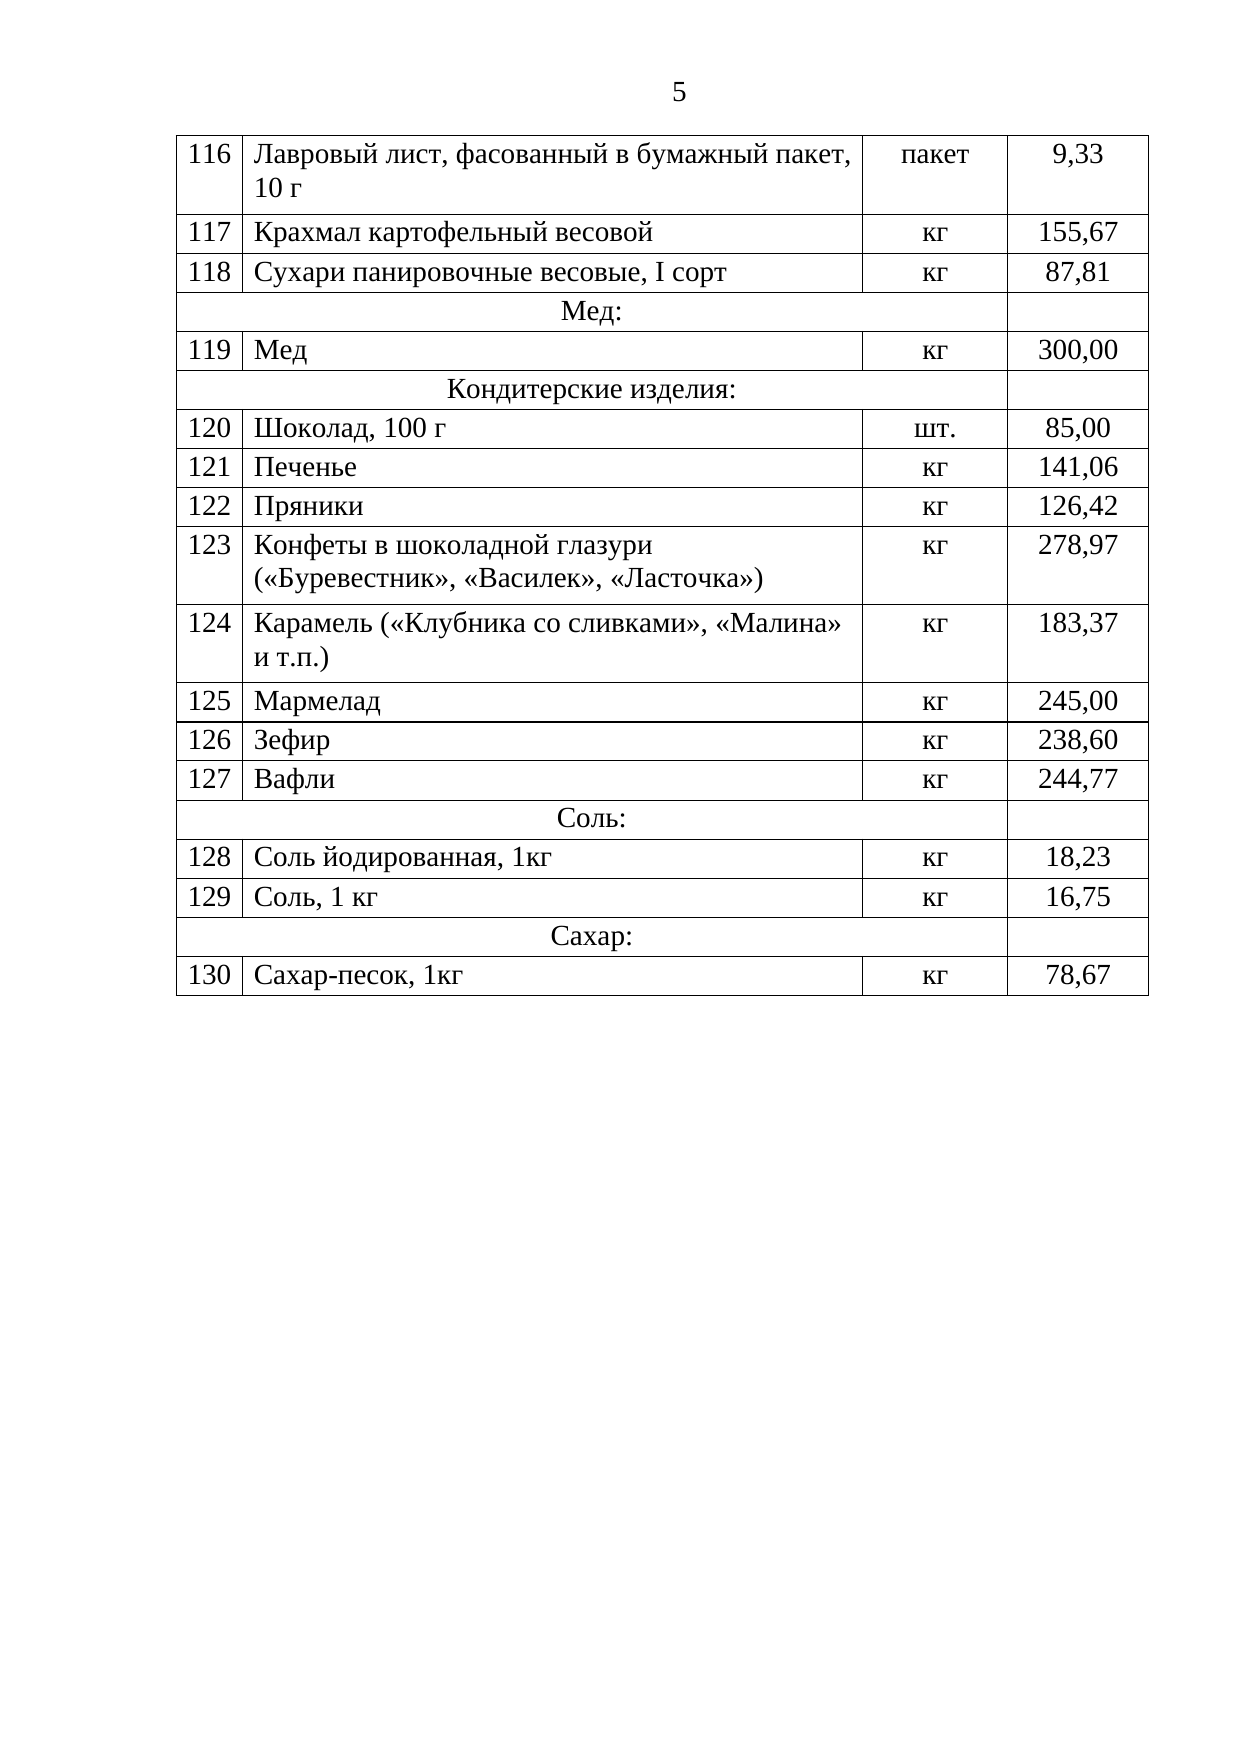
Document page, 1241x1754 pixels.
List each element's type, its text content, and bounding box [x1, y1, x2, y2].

table_cell 16,75 [1008, 879, 1148, 917]
table_cell кг [863, 254, 1007, 292]
table_cell 119 [177, 332, 242, 370]
table_cell 141,06 [1008, 449, 1148, 487]
table_cell 87,81 [1008, 254, 1148, 292]
table_cell Крахмал картофельный весовой [243, 215, 862, 253]
table_cell Мармелад [243, 683, 862, 721]
table_cell кг [863, 840, 1007, 878]
table_cell Карамель («Клубника со сливками», «Малина» и т.п.) [243, 605, 862, 682]
table_cell 118 [177, 254, 242, 292]
table_cell Шоколад, 100 г [243, 410, 862, 448]
table_cell 244,77 [1008, 761, 1148, 799]
table_cell кг [863, 527, 1007, 604]
table_cell [1008, 918, 1148, 956]
table_cell кг [863, 332, 1007, 370]
table_cell 127 [177, 761, 242, 799]
table_cell Вафли [243, 761, 862, 799]
table_cell 183,37 [1008, 605, 1148, 682]
table_cell Сахар: [177, 918, 1007, 956]
table_cell Печенье [243, 449, 862, 487]
table_cell 245,00 [1008, 683, 1148, 721]
table_cell 126 [177, 723, 242, 760]
table_cell 126,42 [1008, 488, 1148, 526]
table_cell кг [863, 605, 1007, 682]
table_cell кг [863, 215, 1007, 253]
table_cell 124 [177, 605, 242, 682]
table_cell Сухари панировочные весовые, I сорт [243, 254, 862, 292]
table_cell 278,97 [1008, 527, 1148, 604]
table_cell [1008, 293, 1148, 331]
table_cell 122 [177, 488, 242, 526]
table_cell 116 [177, 136, 242, 213]
table_cell Пряники [243, 488, 862, 526]
table_cell 123 [177, 527, 242, 604]
table_cell Конфеты в шоколадной глазури («Буревестник», «Василек», «Ласточка») [243, 527, 862, 604]
table_cell 120 [177, 410, 242, 448]
table_cell 300,00 [1008, 332, 1148, 370]
table_cell кг [863, 879, 1007, 917]
table_cell Зефир [243, 723, 862, 760]
table_cell кг [863, 761, 1007, 799]
table_cell кг [863, 449, 1007, 487]
table_cell 125 [177, 683, 242, 721]
table_cell 121 [177, 449, 242, 487]
table_cell 130 [177, 957, 242, 995]
table_cell пакет [863, 136, 1007, 213]
table_cell 128 [177, 840, 242, 878]
table_cell 117 [177, 215, 242, 253]
table_cell кг [863, 683, 1007, 721]
table_cell 18,23 [1008, 840, 1148, 878]
table_cell Лавровый лист, фасованный в бумажный пакет, 10 г [243, 136, 862, 213]
table_cell Мед: [177, 293, 1007, 331]
table_cell [1008, 801, 1148, 838]
table_cell кг [863, 723, 1007, 760]
table_cell 9,33 [1008, 136, 1148, 213]
table_cell кг [863, 957, 1007, 995]
table_cell шт. [863, 410, 1007, 448]
table_cell Соль, 1 кг [243, 879, 862, 917]
table_cell 85,00 [1008, 410, 1148, 448]
table_cell Кондитерские изделия: [177, 371, 1007, 409]
table_cell 129 [177, 879, 242, 917]
table_cell кг [863, 488, 1007, 526]
table_cell Мед [243, 332, 862, 370]
table_cell 155,67 [1008, 215, 1148, 253]
table_cell Сахар-песок, 1кг [243, 957, 862, 995]
table_cell Соль йодированная, 1кг [243, 840, 862, 878]
table_cell 238,60 [1008, 723, 1148, 760]
table_cell Соль: [177, 801, 1007, 838]
table_cell 78,67 [1008, 957, 1148, 995]
table_cell [1008, 371, 1148, 409]
